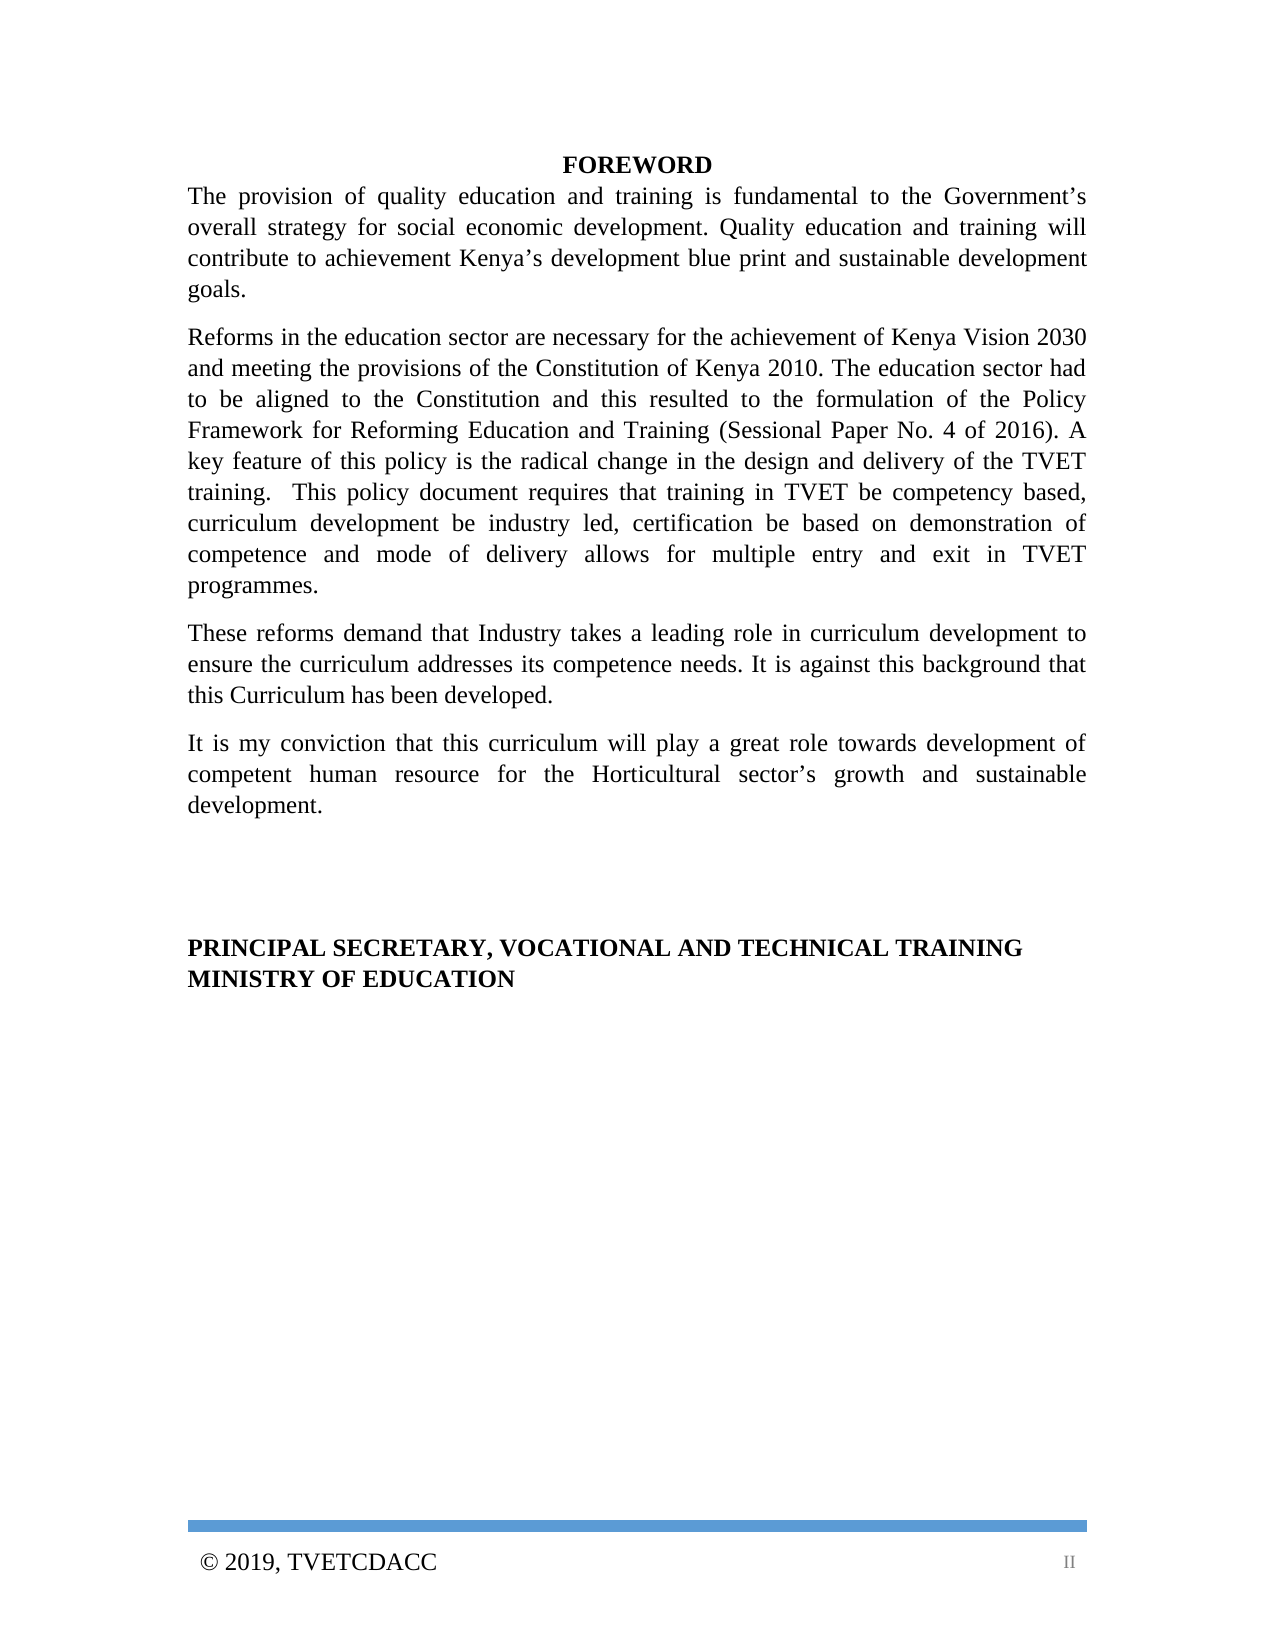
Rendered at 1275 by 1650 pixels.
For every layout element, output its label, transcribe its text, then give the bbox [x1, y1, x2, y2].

text The provision of quality education and training is fundamental to the Government’s overall strategy for social economic development. Quality education and training will contribute to achievement Kenya’s development blue print and sustainable development goals. [187, 181, 1087, 303]
subtitle FOREWORD [187, 150, 1087, 179]
text It is my conviction that this curriculum will play a great role towards development of competent human resource for the Horticultural sector’s growth and sustainable development. [187, 728, 1087, 818]
text Reforms in the education sector are necessary for the achievement of Kenya Vision 2030 and meeting the provisions of the Constitution of Kenya 2010. The education sector had to be aligned to the Constitution and this resulted to the formulation of the Policy Framework for Reforming Education and Training (Sessional Paper No. 4 of 2016). A key feature of this policy is the radical change in the design and delivery of the TVET training. This policy document requires that training in TVET be competency based, curriculum development be industry led, certification be based on demonstration of competence and mode of delivery allows for multiple entry and exit in TVET programmes. [187, 322, 1087, 599]
text PRINCIPAL SECRETARY, VOCATIONAL AND TECHNICAL TRAINING [187, 933, 1087, 962]
text MINISTRY OF EDUCATION [187, 964, 1087, 993]
text These reforms demand that Industry takes a leading role in curriculum development to ensure the curriculum addresses its competence needs. It is against this background that this Curriculum has been developed. [187, 618, 1087, 709]
